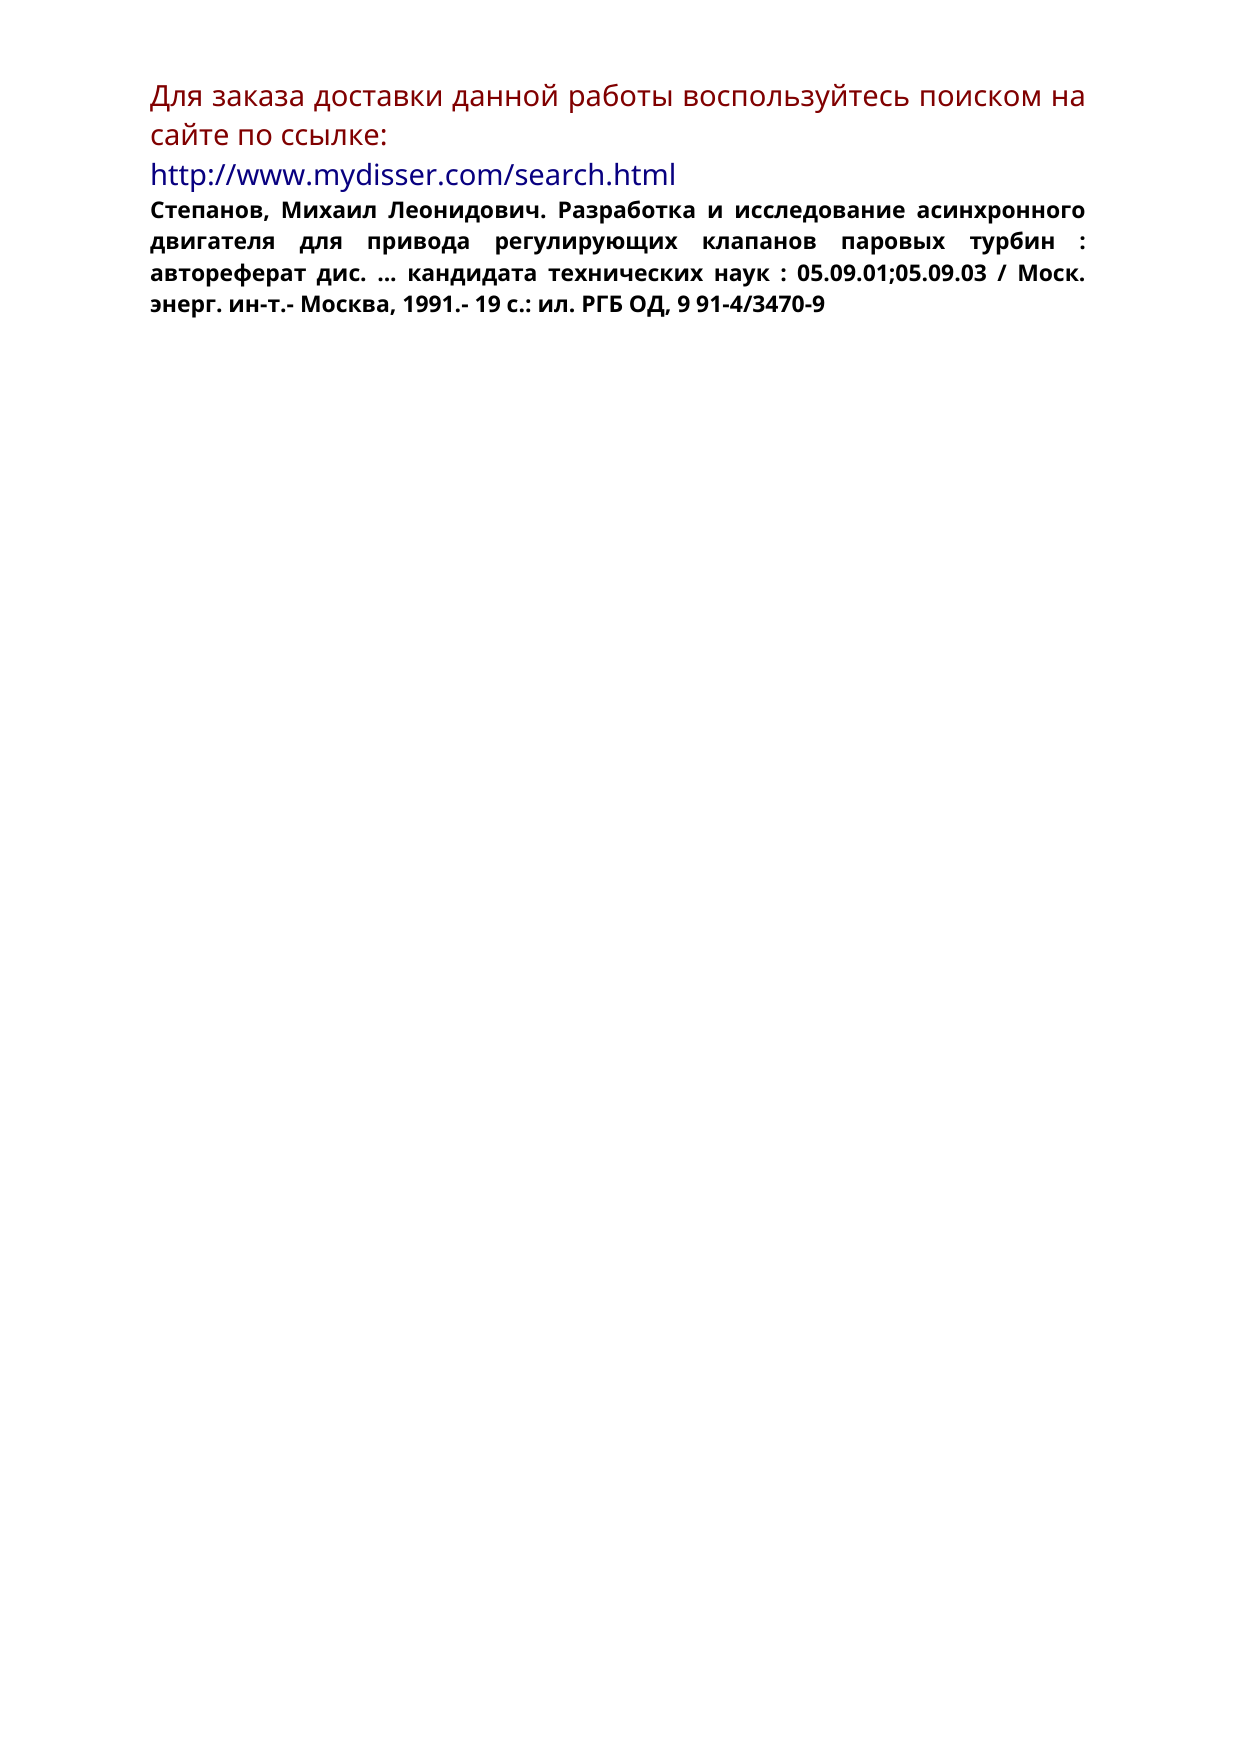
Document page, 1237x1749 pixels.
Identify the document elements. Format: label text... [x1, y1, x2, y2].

text Степанов, Михаил Леонидович. Разработка и исследование асинхронного двигателя для привода регулирующих клапанов паровых турбин : автореферат дис. ... кандидата технических наук : 05.09.01;05.09.03 / Моск. энерг. ин-т.- Москва, 1991.- 19 с.: ил. РГБ ОД, 9 91-4/3470-9 [150, 194, 1086, 319]
